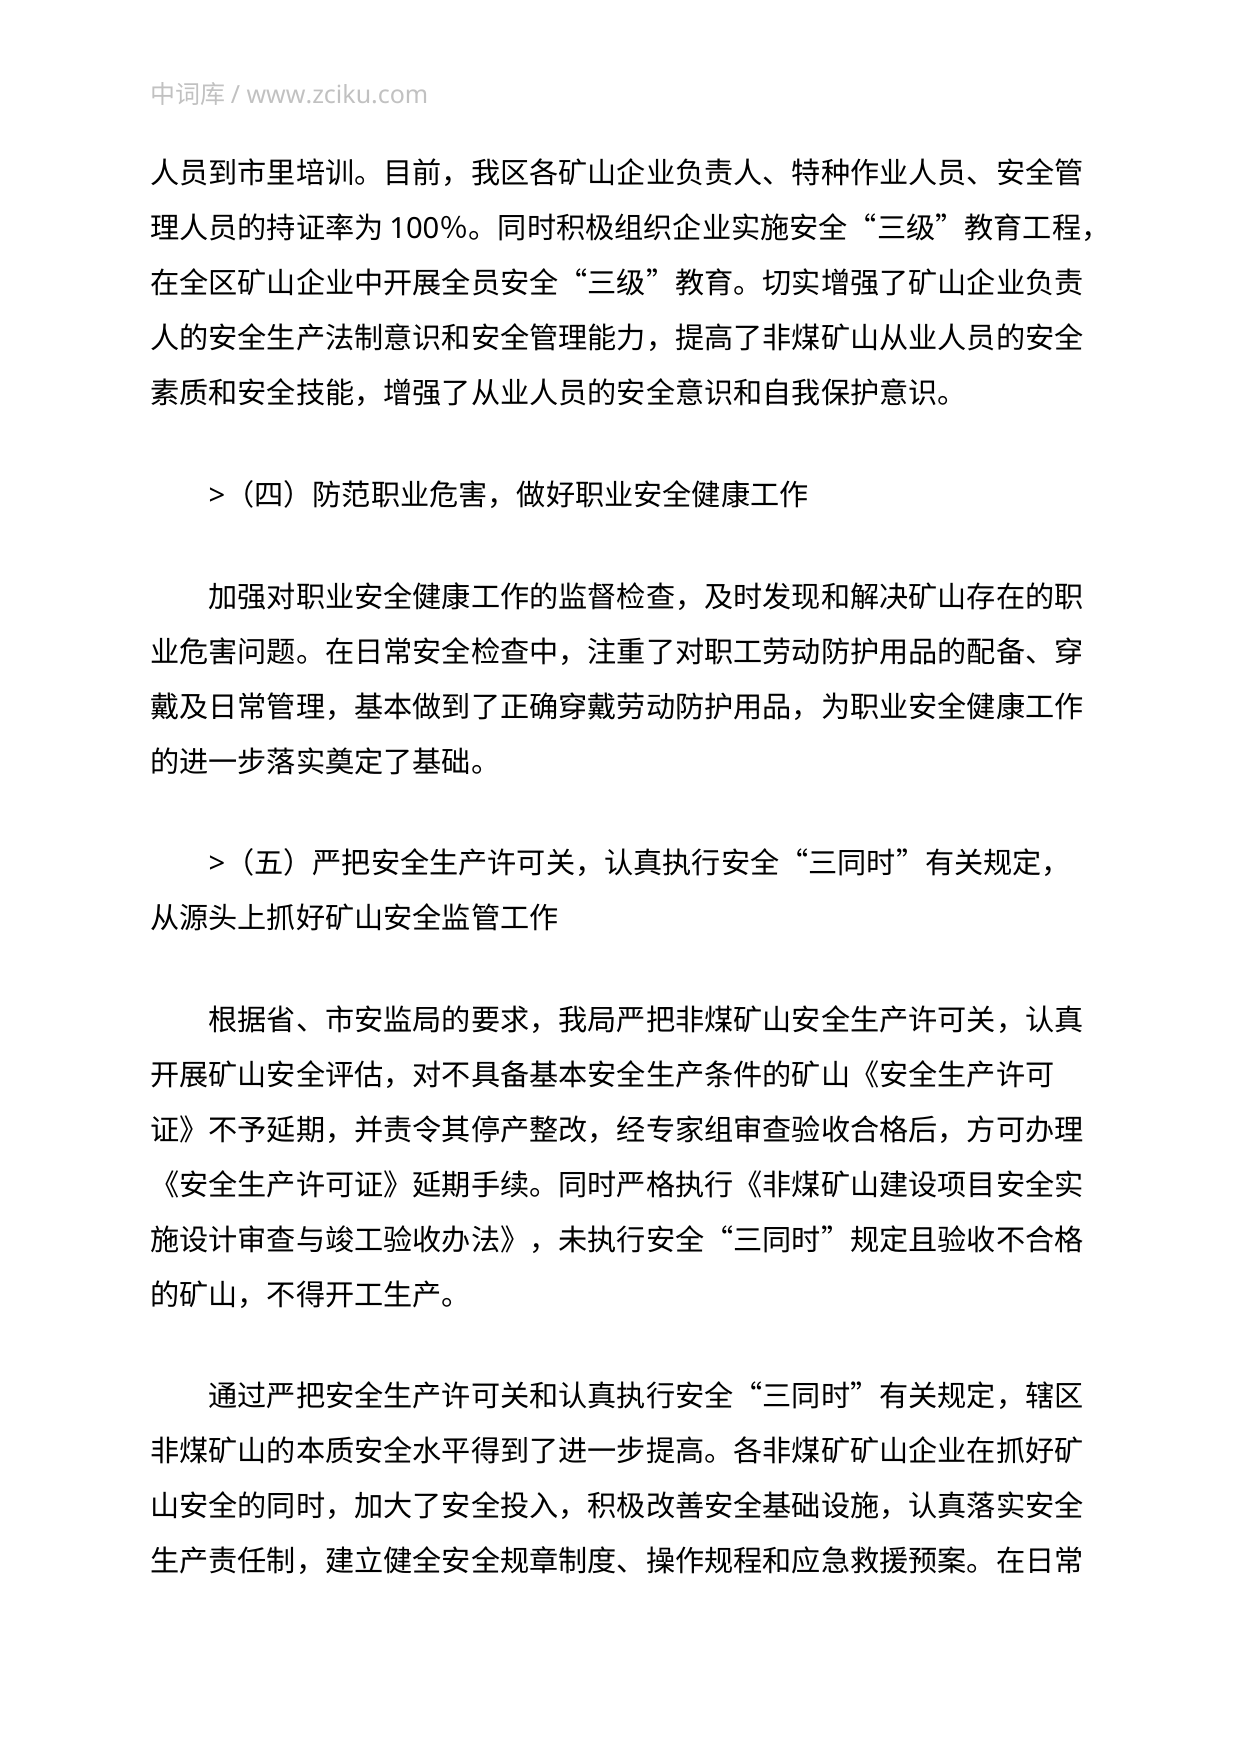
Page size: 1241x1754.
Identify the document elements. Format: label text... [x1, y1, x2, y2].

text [150, 150, 1090, 412]
text 根据省、市安监局的要求，我局严把非煤矿山安全生产许可关，认真开展矿山安全评估，对不具备基本安全生产条件的矿山《安全生产许可证》不予延期，并责令其停产整改，经专家组审查验收合格后，方可办理《安全生产许可证》延期手续。同时严格执行《非煤矿山建设项目安全实施设计审查与竣工验收办法》，未执行安全“三同时”规定且验收不合格的矿山，不得开工生产。 [150, 997, 1090, 1313]
text 加强对职业安全健康工作的监督检查，及时发现和解决矿山存在的职业危害问题。在日常安全检查中，注重了对职工劳动防护用品的配备、穿戴及日常管理，基本做到了正确穿戴劳动防护用品，为职业安全健康工作的进一步落实奠定了基础。 [150, 573, 1090, 780]
text >（四）防范职业危害，做好职业安全健康工作 [150, 471, 1090, 514]
text >（五）严把安全生产许可关，认真执行安全“三同时”有关规定，从源头上抓好矿山安全监管工作 [150, 840, 1090, 937]
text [150, 1373, 1090, 1580]
